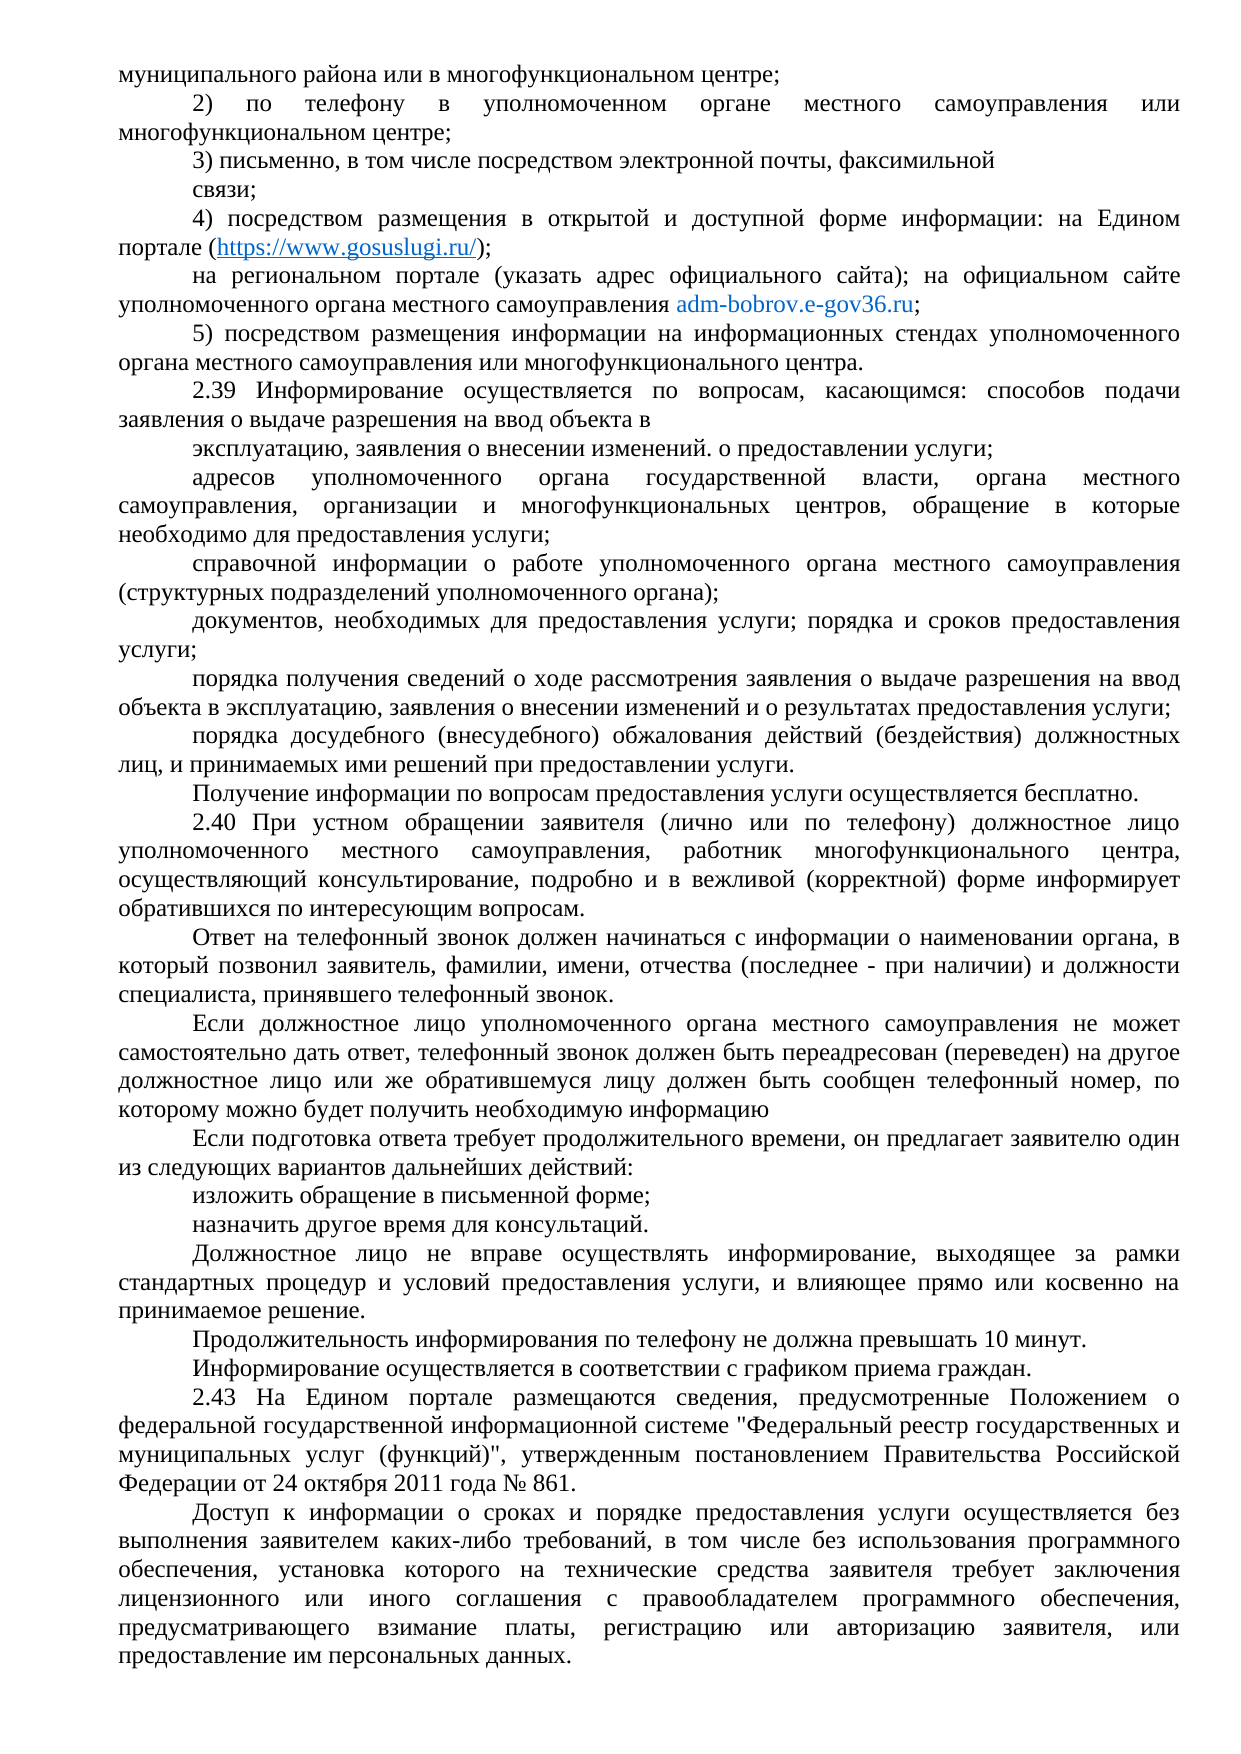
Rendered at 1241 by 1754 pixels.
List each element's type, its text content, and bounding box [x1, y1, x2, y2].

text эксплуатацию, заявления о внесении изменений. о предоставлении услуги; [118, 433, 1181, 462]
text документов, необходимых для предоставления услуги; порядка и сроков предоставления услуги; [118, 605, 1181, 663]
text 4) посредством размещения в открытой и доступной форме информации: на Едином портале (https://www.gosuslugi.ru/); [118, 203, 1181, 260]
text 5) посредством размещения информации на информационных стендах уполномоченного органа местного самоуправления или многофункционального центра. [118, 318, 1181, 375]
text Получение информации по вопросам предоставления услуги осуществляется бесплатно. [118, 778, 1181, 807]
text порядка получения сведений о ходе рассмотрения заявления о выдаче разрешения на ввод объекта в эксплуатацию, заявления о внесении изменений и о результатах предоставления услуги; [118, 663, 1181, 720]
text порядка досудебного (внесудебного) обжалования действий (бездействия) должностных лиц, и принимаемых ими решений при предоставлении услуги. [118, 720, 1181, 778]
text справочной информации о работе уполномоченного органа местного самоуправления (структурных подразделений уполномоченного органа); [118, 548, 1181, 605]
text Продолжительность информирования по телефону не должна превышать 10 минут. [118, 1324, 1181, 1353]
text Ответ на телефонный звонок должен начинаться с информации о наименовании органа, в который позвонил заявитель, фамилии, имени, отчества (последнее - при наличии) и должности специалиста, принявшего телефонный звонок. [118, 922, 1181, 1008]
text 2.39 Информирование осуществляется по вопросам, касающимся: способов подачи заявления о выдаче разрешения на ввод объекта в [118, 375, 1181, 433]
text связи; [118, 174, 1181, 203]
text Должностное лицо не вправе осуществлять информирование, выходящее за рамки стандартных процедур и условий предоставления услуги, и влияющее прямо или косвенно на принимаемое решение. [118, 1238, 1181, 1324]
text адресов уполномоченного органа государственной власти, органа местного самоуправления, организации и многофункциональных центров, обращение в которые необходимо для предоставления услуги; [118, 462, 1181, 548]
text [118, 59, 1181, 88]
text на региональном портале (указать адрес официального сайта); на официальном сайте уполномоченного органа местного самоуправления adm-bobrov.e-gov36.ru; [118, 260, 1181, 318]
text 3) письменно, в том числе посредством электронной почты, факсимильной [118, 145, 1181, 174]
text Доступ к информации о сроках и порядке предоставления услуги осуществляется без выполнения заявителем каких-либо требований, в том числе без использования программного обеспечения, установка которого на технические средства заявителя требует заключения лицензионного или иного соглашения с правообладателем программного обеспечения, предусматривающего взимание платы, регистрацию или авторизацию заявителя, или предоставление им персональных данных. [118, 1497, 1181, 1669]
text Информирование осуществляется в соответствии с графиком приема граждан. [118, 1353, 1181, 1382]
text изложить обращение в письменной форме; [118, 1180, 1181, 1209]
text назначить другое время для консультаций. [118, 1209, 1181, 1238]
text 2.43 На Едином портале размещаются сведения, предусмотренные Положением о федеральной государственной информационной системе "Федеральный реестр государственных и муниципальных услуг (функций)", утвержденным постановлением Правительства Российской Федерации от 24 октября 2011 года № 861. [118, 1382, 1181, 1497]
text Если подготовка ответа требует продолжительного времени, он предлагает заявителю один из следующих вариантов дальнейших действий: [118, 1123, 1181, 1180]
text Если должностное лицо уполномоченного органа местного самоуправления не может самостоятельно дать ответ, телефонный звонок должен быть переадресован (переведен) на другое должностное лицо или же обратившемуся лицу должен быть сообщен телефонный номер, по которому можно будет получить необходимую информацию [118, 1008, 1181, 1123]
text 2) по телефону в уполномоченном органе местного самоуправления или многофункциональном центре; [118, 88, 1181, 145]
text 2.40 При устном обращении заявителя (лично или по телефону) должностное лицо уполномоченного местного самоуправления, работник многофункционального центра, осуществляющий консультирование, подробно и в вежливой (корректной) форме информирует обратившихся по интересующим вопросам. [118, 807, 1181, 922]
